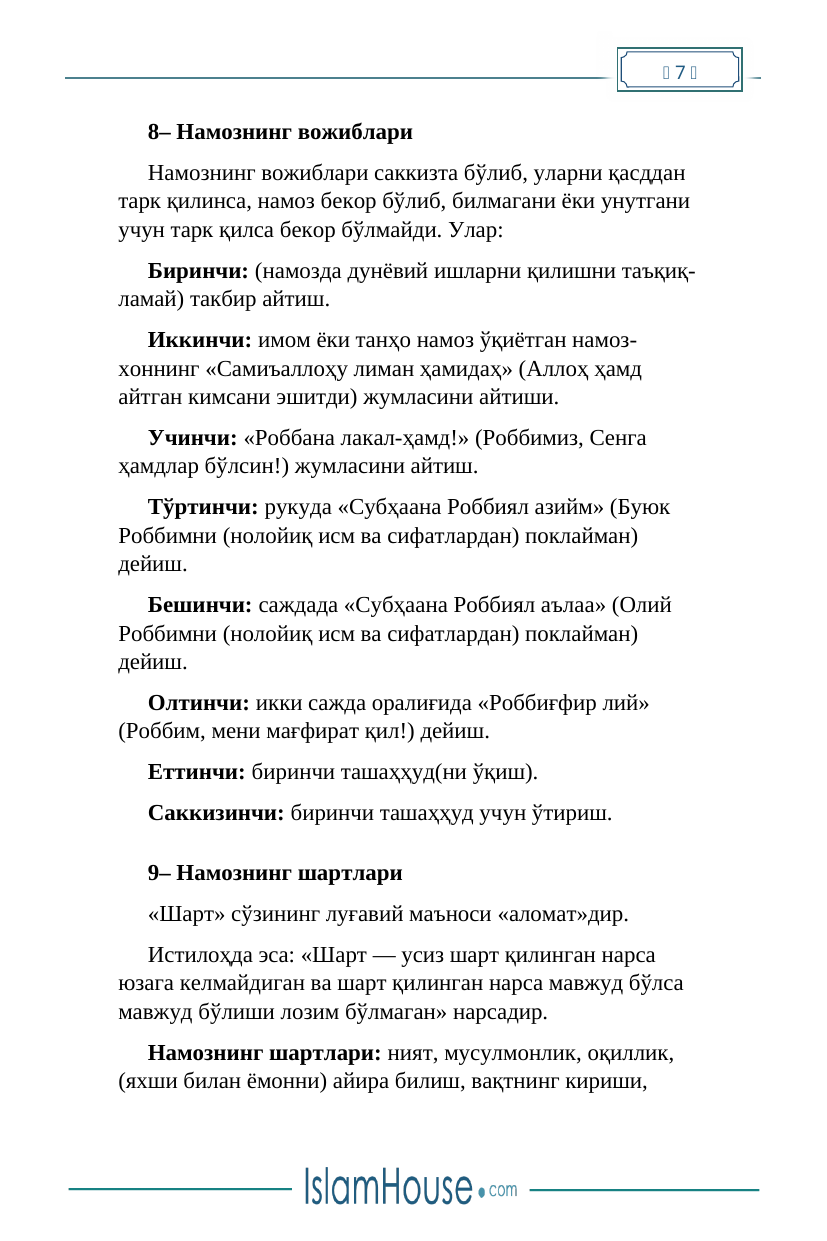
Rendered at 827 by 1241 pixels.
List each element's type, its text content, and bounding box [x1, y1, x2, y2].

text 9– Намознинг шартлари [148, 859, 709, 885]
text Биринчи: (намозда дунёвий ишларни қилишни таъқиқ-ламай) такбир айтиш. [118, 257, 709, 312]
text Истилоҳда эса: «Шарт — усиз шарт қилинган нарса юзага келмайдиган ва шарт қилинган нарса мавжуд бўлса мавжуд бўлиши лозим бўлмаган» нарсадир. [118, 941, 709, 1024]
text Олтинчи: икки сажда оралиғида «Роббиғфир лий» (Роббим, мени мағфират қил!) дейиш. [118, 689, 709, 744]
text Иккинчи: имом ёки танҳо намоз ўқиётган намоз-хоннинг «Самиъаллоҳу лиман ҳамидаҳ» (Аллоҳ ҳамд айтган кимсани эшитди) жумласини айтиши. [118, 326, 709, 409]
text «Шарт» сўзининг луғавий маъноси «аломат»дир. [118, 900, 709, 926]
text Еттинчи: биринчи ташаҳҳуд(ни ўқиш). [118, 758, 709, 785]
text Учинчи: «Роббана лакал-ҳамд!» (Роббимиз, Сенга ҳамдлар бўлсин!) жумласини айтиш. [118, 424, 709, 479]
text Тўртинчи: рукуда «Субҳаана Роббиял азийм» (Буюк Роббимни (нолойиқ исм ва сифатлардан) поклайман) дейиш. [118, 493, 709, 577]
picture [62, 1159, 292, 1213]
picture [298, 1160, 760, 1214]
text Саккизинчи: биринчи ташаҳҳуд учун ўтириш. [118, 799, 709, 826]
text Намознинг вожиблари саккизта бўлиб, уларни қасддан тарк қилинса, намоз бекор бўлиб, билмагани ёки унутгани учун тарк қилса бекор бўлмайди. Улар: [118, 159, 709, 242]
text 8– Намознинг вожиблари [148, 118, 709, 144]
text Бешинчи: саждада «Субҳаана Роббиял аълаа» (Олий Роббимни (нолойиқ исм ва сифатлардан) поклайман) дейиш. [118, 591, 709, 674]
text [118, 1039, 709, 1093]
